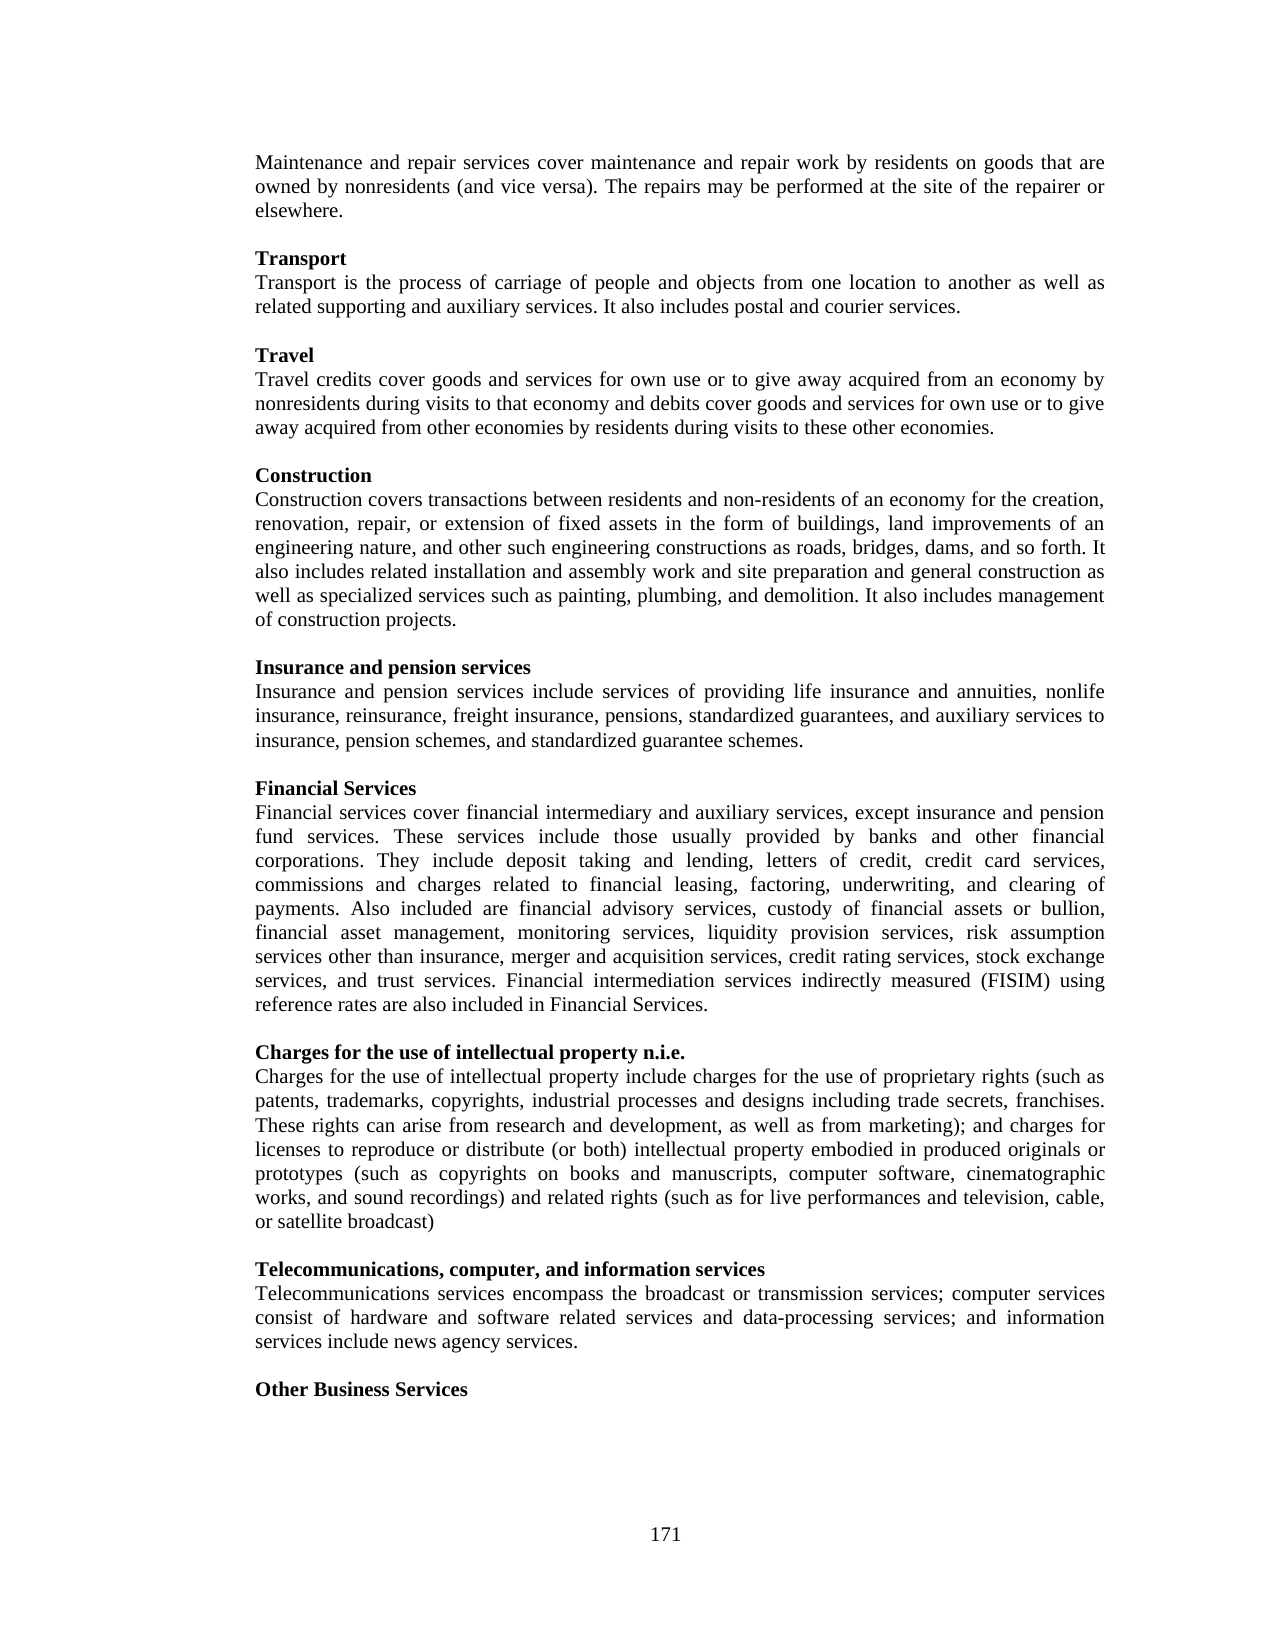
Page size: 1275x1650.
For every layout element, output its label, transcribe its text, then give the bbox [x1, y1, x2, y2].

text Financial Services [255, 776, 1106, 800]
text Charges for the use of intellectual property n.i.e. [255, 1040, 1106, 1064]
text Transport is the process of carriage of people and objects from one location to another as well as related supporting and auxiliary services. It also includes postal and courier services. [255, 270, 1106, 318]
text Construction [255, 463, 1106, 487]
text Telecommunications, computer, and information services [255, 1257, 1106, 1281]
text Financial services cover financial intermediary and auxiliary services, except insurance and pension fund services. These services include those usually provided by banks and other financial corporations. They include deposit taking and lending, letters of credit, credit card services, commissions and charges related to financial leasing, factoring, underwriting, and clearing of payments. Also included are financial advisory services, custody of financial assets or bullion, financial asset management, monitoring services, liquidity provision services, risk assumption services other than insurance, merger and acquisition services, credit rating services, stock exchange services, and trust services. Financial intermediation services indirectly measured (FISIM) using reference rates are also included in Financial Services. [255, 800, 1106, 1016]
text Telecommunications services encompass the broadcast or transmission services; computer services consist of hardware and software related services and data-processing services; and information services include news agency services. [255, 1281, 1106, 1353]
text Maintenance and repair services cover maintenance and repair work by residents on goods that are owned by nonresidents (and vice versa). The repairs may be performed at the site of the repairer or elsewhere. [255, 150, 1106, 222]
text Travel credits cover goods and services for own use or to give away acquired from an economy by nonresidents during visits to that economy and debits cover goods and services for own use or to give away acquired from other economies by residents during visits to these other economies. [255, 367, 1106, 439]
text Other Business Services [255, 1377, 1106, 1401]
text Travel [255, 342, 1106, 367]
text Construction covers transactions between residents and non-residents of an economy for the creation, renovation, repair, or extension of fixed assets in the form of buildings, land improvements of an engineering nature, and other such engineering constructions as roads, bridges, dams, and so forth. It also includes related installation and assembly work and site preparation and general construction as well as specialized services such as painting, plumbing, and demolition. It also includes management of construction projects. [255, 487, 1106, 631]
text Charges for the use of intellectual property include charges for the use of proprietary rights (such as patents, trademarks, copyrights, industrial processes and designs including trade secrets, franchises. These rights can arise from research and development, as well as from marketing); and charges for licenses to reproduce or distribute (or both) intellectual property embodied in produced originals or prototypes (such as copyrights on books and manuscripts, computer software, cinematographic works, and sound recordings) and related rights (such as for live performances and television, cable, or satellite broadcast) [255, 1064, 1106, 1233]
text Insurance and pension services include services of providing life insurance and annuities, nonlife insurance, reinsurance, freight insurance, pensions, standardized guarantees, and auxiliary services to insurance, pension schemes, and standardized guarantee schemes. [255, 679, 1106, 752]
text Transport [255, 246, 1106, 270]
text Insurance and pension services [255, 655, 1106, 679]
